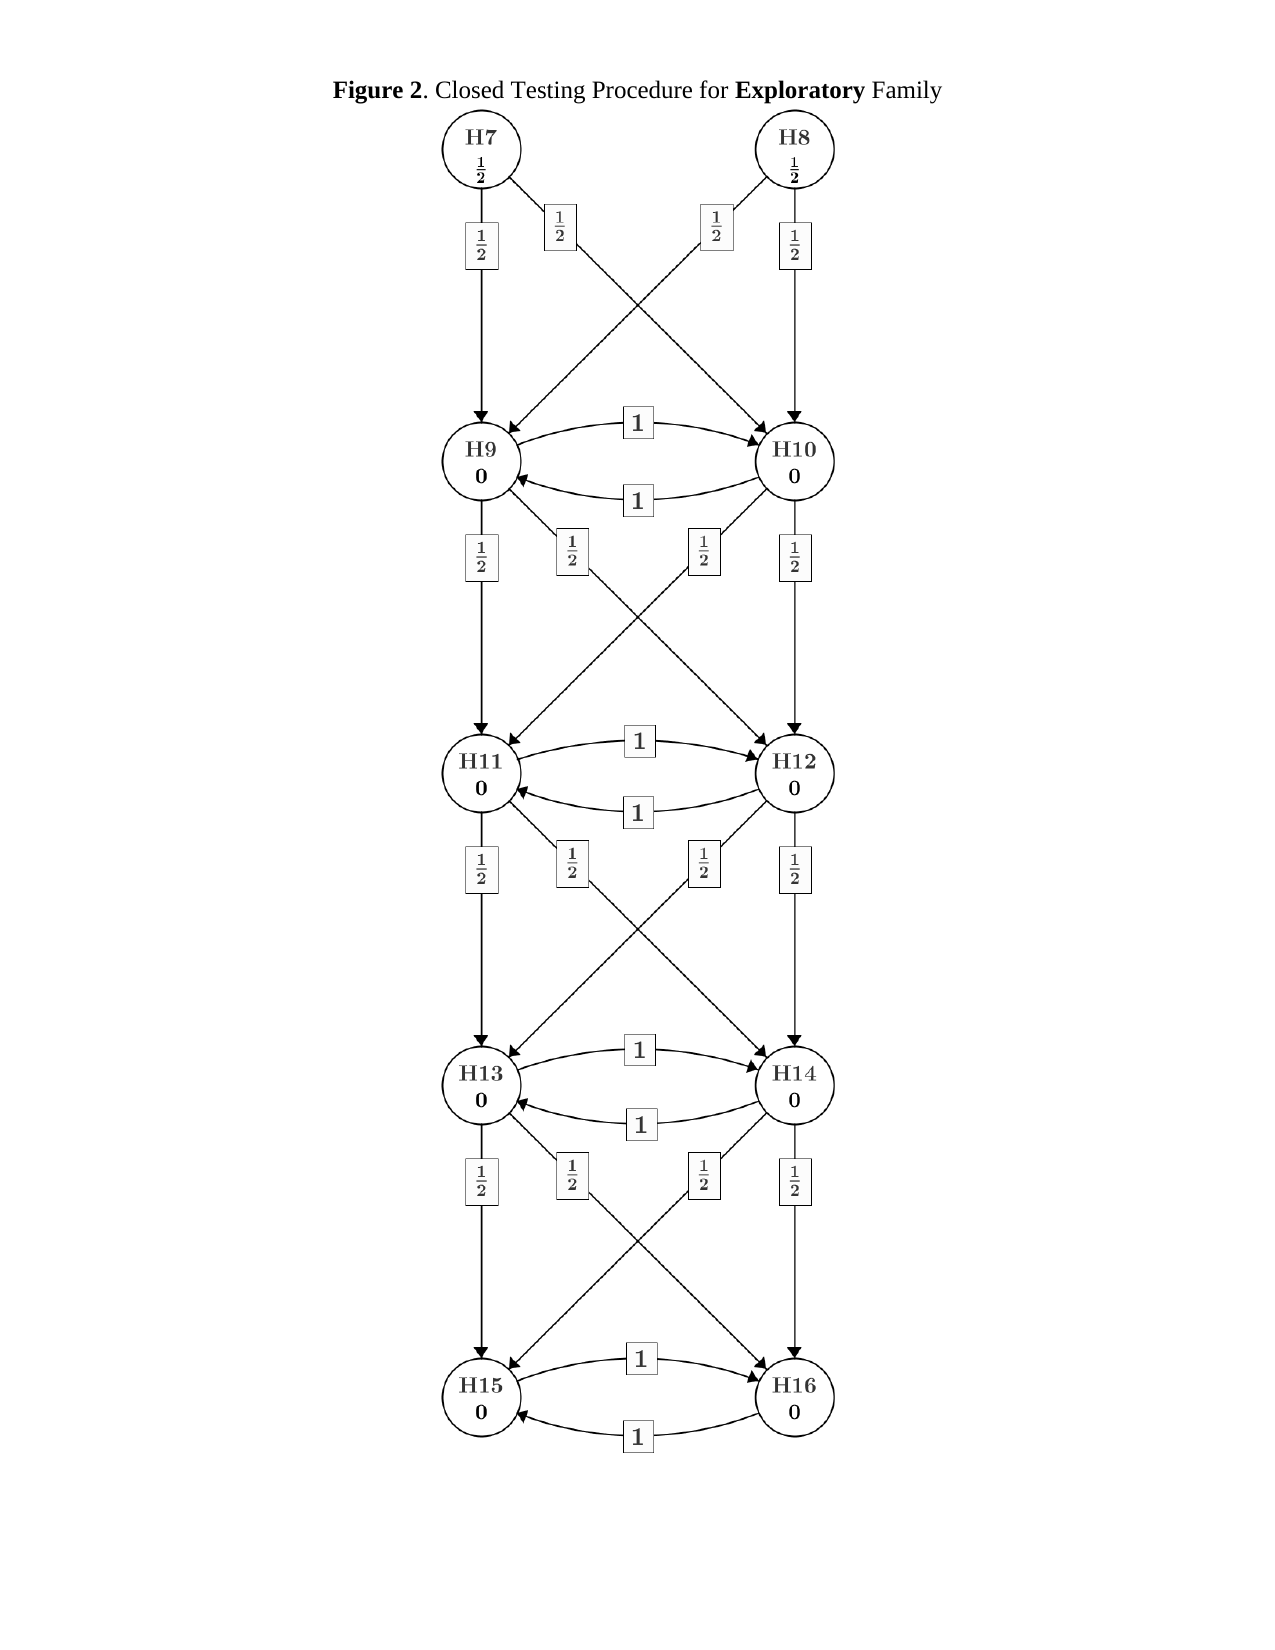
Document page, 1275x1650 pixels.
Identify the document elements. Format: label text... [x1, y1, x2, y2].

picture [437, 106, 838, 1456]
